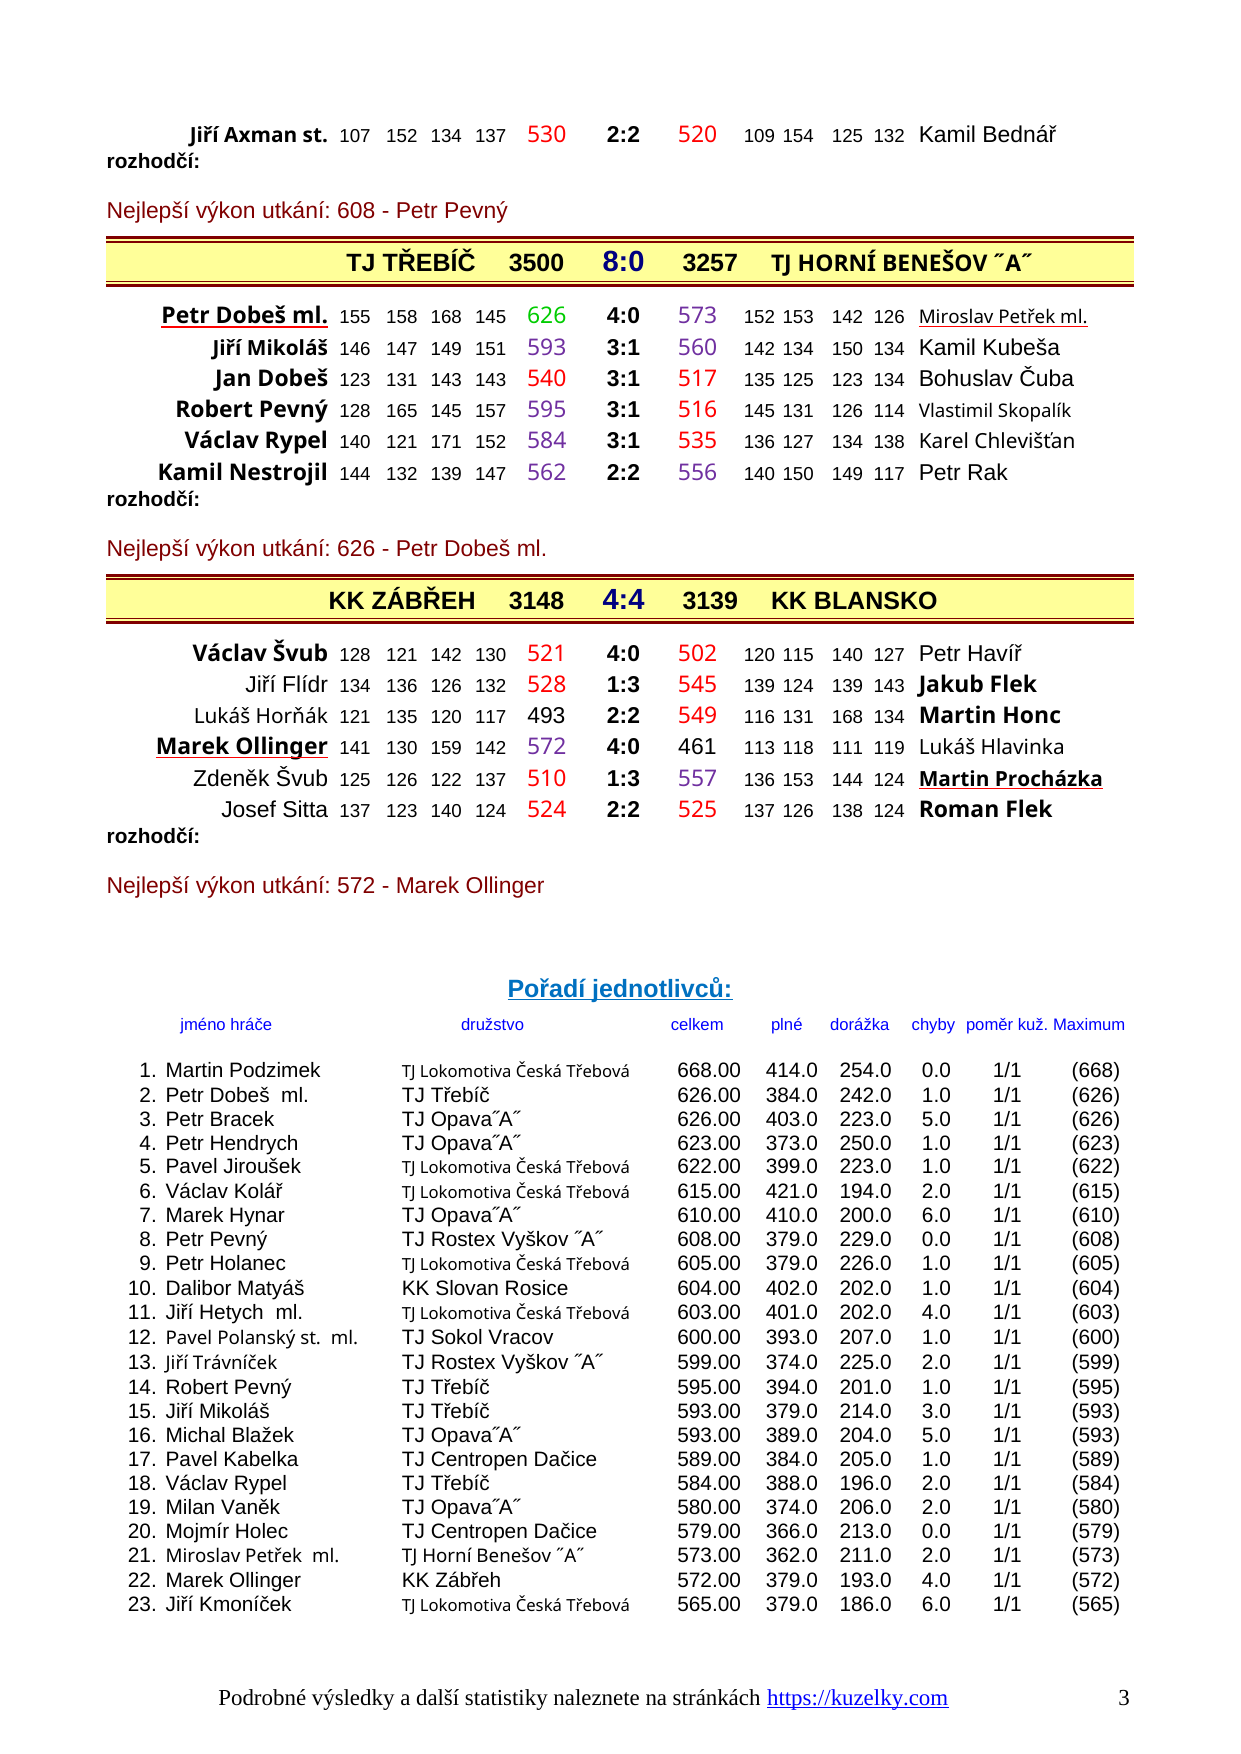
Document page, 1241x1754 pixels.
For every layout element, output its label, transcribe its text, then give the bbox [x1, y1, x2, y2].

text 9. Petr Holanec TJ Lokomotiva Česká Třebová 605.00 379.0 226.0 1.0 1/1 (605) [106, 1251, 1134, 1276]
text 3. Petr Bracek TJ Opava˝A˝ 626.00 403.0 223.0 5.0 1/1 (626) [106, 1106, 1134, 1130]
text Lukáš Horňák 121 135 120 117 493 2:2 549 116 131 168 134 Martin Honc [106, 699, 1134, 730]
text Jiří Axman st. 107 152 134 137 530 2:2 520 109 154 125 132 Kamil Bednář [106, 118, 1134, 149]
text 14. Robert Pevný TJ Třebíč 595.00 394.0 201.0 1.0 1/1 (595) [106, 1375, 1134, 1399]
text Zdeněk Švub 125 126 122 137 510 1:3 557 136 153 144 124 Martin Procházka [106, 761, 1134, 793]
text 12. Pavel Polanský st. ml. TJ Sokol Vracov 600.00 393.0 207.0 1.0 1/1 (600) [106, 1324, 1134, 1349]
text Pořadí jednotlivců: [94, 973, 1145, 1002]
text Josef Sitta 137 123 140 124 524 2:2 525 137 126 138 124 Roman Flek [106, 793, 1134, 824]
text Jiří Flídr 134 136 126 132 528 1:3 545 139 124 139 143 Jakub Flek [106, 668, 1134, 699]
text 1. Martin Podzimek TJ Lokomotiva Česká Třebová 668.00 414.0 254.0 0.0 1/1 (668) [106, 1058, 1134, 1082]
text 16. Michal Blažek TJ Opava˝A˝ 593.00 389.0 204.0 5.0 1/1 (593) [106, 1423, 1134, 1447]
text 2. Petr Dobeš ml. TJ Třebíč 626.00 384.0 242.0 1.0 1/1 (626) [106, 1082, 1134, 1106]
text 10. Dalibor Matyáš KK Slovan Rosice 604.00 402.0 202.0 1.0 1/1 (604) [106, 1276, 1134, 1299]
text Nejlepší výkon utkání: 572 - Marek Ollinger [106, 872, 1134, 898]
text Robert Pevný 128 165 145 157 595 3:1 516 145 131 126 114 Vlastimil Skopalík [106, 393, 1134, 424]
text KK Zábřeh 3148 4:4 3139 KK Blansko [106, 580, 1134, 618]
text 6. Václav Kolář TJ Lokomotiva Česká Třebová 615.00 421.0 194.0 2.0 1/1 (615) [106, 1179, 1134, 1203]
text 7. Marek Hynar TJ Opava˝A˝ 610.00 410.0 200.0 6.0 1/1 (610) [106, 1203, 1134, 1227]
text 21. Miroslav Petřek ml. TJ Horní Benešov ˝A˝ 573.00 362.0 211.0 2.0 1/1 (573) [106, 1543, 1134, 1568]
text Nejlepší výkon utkání: 608 - Petr Pevný [106, 197, 1134, 224]
text 5. Pavel Jiroušek TJ Lokomotiva Česká Třebová 622.00 399.0 223.0 1.0 1/1 (622) [106, 1154, 1134, 1179]
text Jiří Mikoláš 146 147 149 151 593 3:1 560 142 134 150 134 Kamil Kubeša [106, 331, 1134, 362]
text rozhodčí: [106, 487, 1134, 511]
text 8. Petr Pevný TJ Rostex Vyškov ˝A˝ 608.00 379.0 229.0 0.0 1/1 (608) [106, 1227, 1134, 1251]
text Václav Švub 128 121 142 130 521 4:0 502 120 115 140 127 Petr Havíř [106, 636, 1134, 668]
text Marek Ollinger 141 130 159 142 572 4:0 461 113 118 111 119 Lukáš Hlavinka [106, 730, 1134, 761]
text 17. Pavel Kabelka TJ Centropen Dačice 589.00 384.0 205.0 1.0 1/1 (589) [106, 1447, 1134, 1471]
text 19. Milan Vaněk TJ Opava˝A˝ 580.00 374.0 206.0 2.0 1/1 (580) [106, 1495, 1134, 1519]
text 18. Václav Rypel TJ Třebíč 584.00 388.0 196.0 2.0 1/1 (584) [106, 1471, 1134, 1495]
text Nejlepší výkon utkání: 626 - Petr Dobeš ml. [106, 535, 1134, 561]
text 4. Petr Hendrych TJ Opava˝A˝ 623.00 373.0 250.0 1.0 1/1 (623) [106, 1130, 1134, 1154]
text Kamil Nestrojil 144 132 139 147 562 2:2 556 140 150 149 117 Petr Rak [106, 456, 1134, 487]
text 11. Jiří Hetych ml. TJ Lokomotiva Česká Třebová 603.00 401.0 202.0 4.0 1/1 (603) [106, 1299, 1134, 1324]
text TJ Třebíč 3500 8:0 3257 TJ Horní Benešov ˝A˝ [106, 243, 1134, 281]
text 15. Jiří Mikoláš TJ Třebíč 593.00 379.0 214.0 3.0 1/1 (593) [106, 1399, 1134, 1423]
text 23. Jiří Kmoníček TJ Lokomotiva Česká Třebová 565.00 379.0 186.0 6.0 1/1 (565) [106, 1592, 1134, 1617]
text Jan Dobeš 123 131 143 143 540 3:1 517 135 125 123 134 Bohuslav Čuba [106, 362, 1134, 393]
text 13. Jiří Trávníček TJ Rostex Vyškov ˝A˝ 599.00 374.0 225.0 2.0 1/1 (599) [106, 1349, 1134, 1375]
text Václav Rypel 140 121 171 152 584 3:1 535 136 127 134 138 Karel Chlevišťan [106, 424, 1134, 456]
text rozhodčí: [106, 149, 1134, 173]
text 22. Marek Ollinger KK Zábřeh 572.00 379.0 193.0 4.0 1/1 (572) [106, 1568, 1134, 1592]
text 20. Mojmír Holec TJ Centropen Dačice 579.00 366.0 213.0 0.0 1/1 (579) [106, 1519, 1134, 1543]
text Petr Dobeš ml. 155 158 168 145 626 4:0 573 152 153 142 126 Miroslav Petřek ml. [106, 299, 1134, 331]
text rozhodčí: [106, 824, 1134, 848]
text jméno hráče družstvo celkem plné dorážka chyby poměr kuž. Maximum [106, 1015, 1134, 1034]
